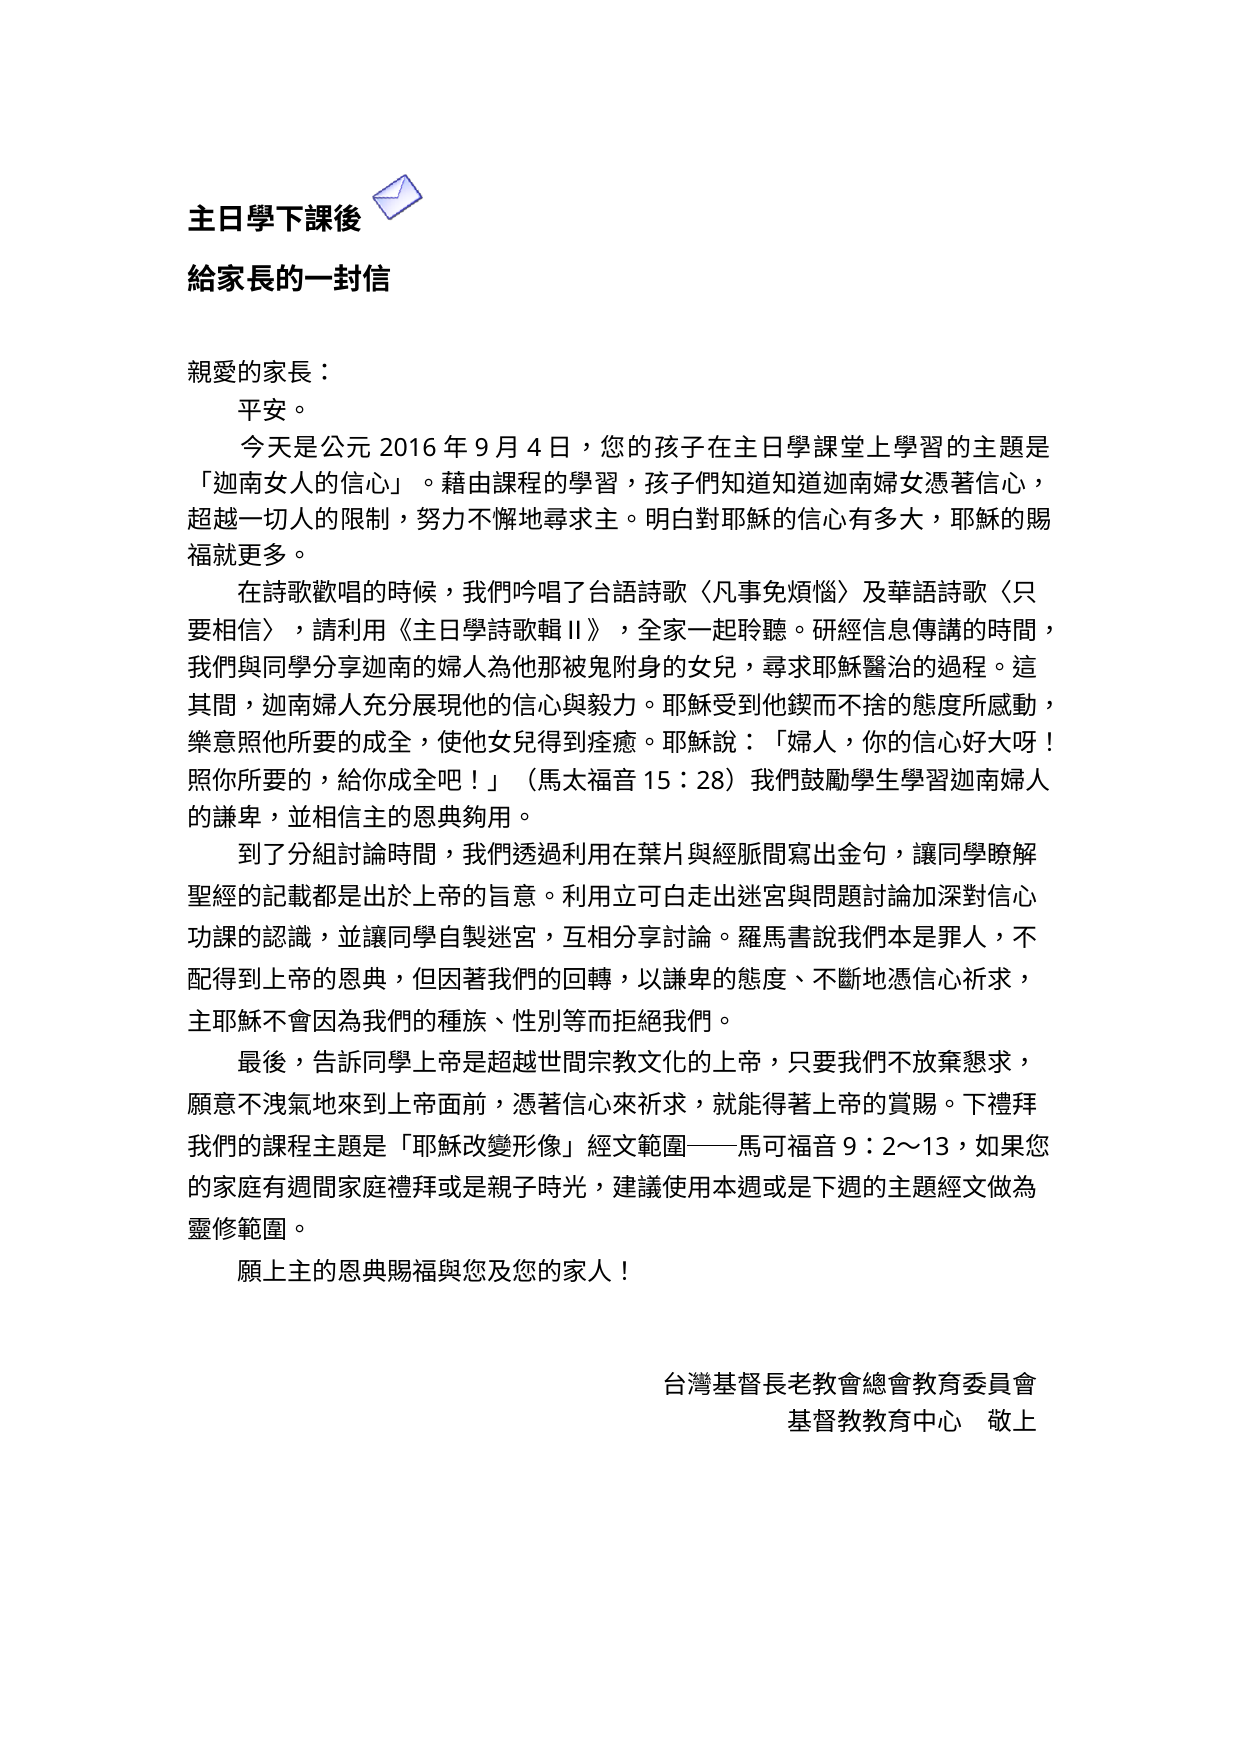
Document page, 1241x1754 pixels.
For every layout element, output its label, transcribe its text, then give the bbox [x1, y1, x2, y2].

text 在詩歌歡唱的時候，我們吟唱了台語詩歌〈凡事免煩惱〉及華語詩歌〈只要相信〉，請利用《主日學詩歌輯Ⅱ》，全家一起聆聽。研經信息傳講的時間，我們與同學分享迦南的婦人為他那被鬼附身的女兒，尋求耶穌醫治的過程。這其間，迦南婦人充分展現他的信心與毅力。耶穌受到他鍥而不捨的態度所感動，樂意照他所要的成全，使他女兒得到痊癒。耶穌說：「婦人，你的信心好大呀！照你所要的，給你成全吧！」（馬太福音15：28）我們鼓勵學生學習迦南婦人的謙卑，並相信主的恩典夠用。 [187, 572, 1053, 834]
text 到了分組討論時間，我們透過利用在葉片與經脈間寫出金句，讓同學瞭解聖經的記載都是出於上帝的旨意。利用立可白走出迷宮與問題討論加深對信心功課的認識，並讓同學自製迷宮，互相分享討論。羅馬書說我們本是罪人，不配得到上帝的恩典，但因著我們的回轉，以謙卑的態度、不斷地憑信心祈求，主耶穌不會因為我們的種族、性別等而拒絕我們。 [187, 834, 1053, 1037]
text 願上主的恩典賜福與您及您的家人！ [187, 1251, 1053, 1289]
text 主日學下課後 [187, 164, 1053, 239]
text 台灣基督長老教會總會教育委員會 [187, 1364, 1053, 1401]
picture [365, 164, 429, 229]
text 最後，告訴同學上帝是超越世間宗教文化的上帝，只要我們不放棄懇求，願意不洩氣地來到上帝面前，憑著信心來祈求，就能得著上帝的賞賜。下禮拜我們的課程主題是「耶穌改變形像」經文範圍──馬可福音9：2～13，如果您的家庭有週間家庭禮拜或是親子時光，建議使用本週或是下週的主題經文做為靈修範圍。 [187, 1043, 1053, 1246]
text 今天是公元2016年9月4日，您的孩子在主日學課堂上學習的主題是「迦南女人的信心」。藉由課程的學習，孩子們知道知道迦南婦女憑著信心，超越一切人的限制，努力不懈地尋求主。明白對耶穌的信心有多大，耶穌的賜福就更多。 [187, 427, 1053, 572]
text 給家長的一封信 [187, 239, 1053, 314]
text 基督教教育中心 敬上 [187, 1401, 1053, 1439]
text 親愛的家長： [187, 352, 1053, 389]
text 平安。 [187, 389, 1053, 427]
